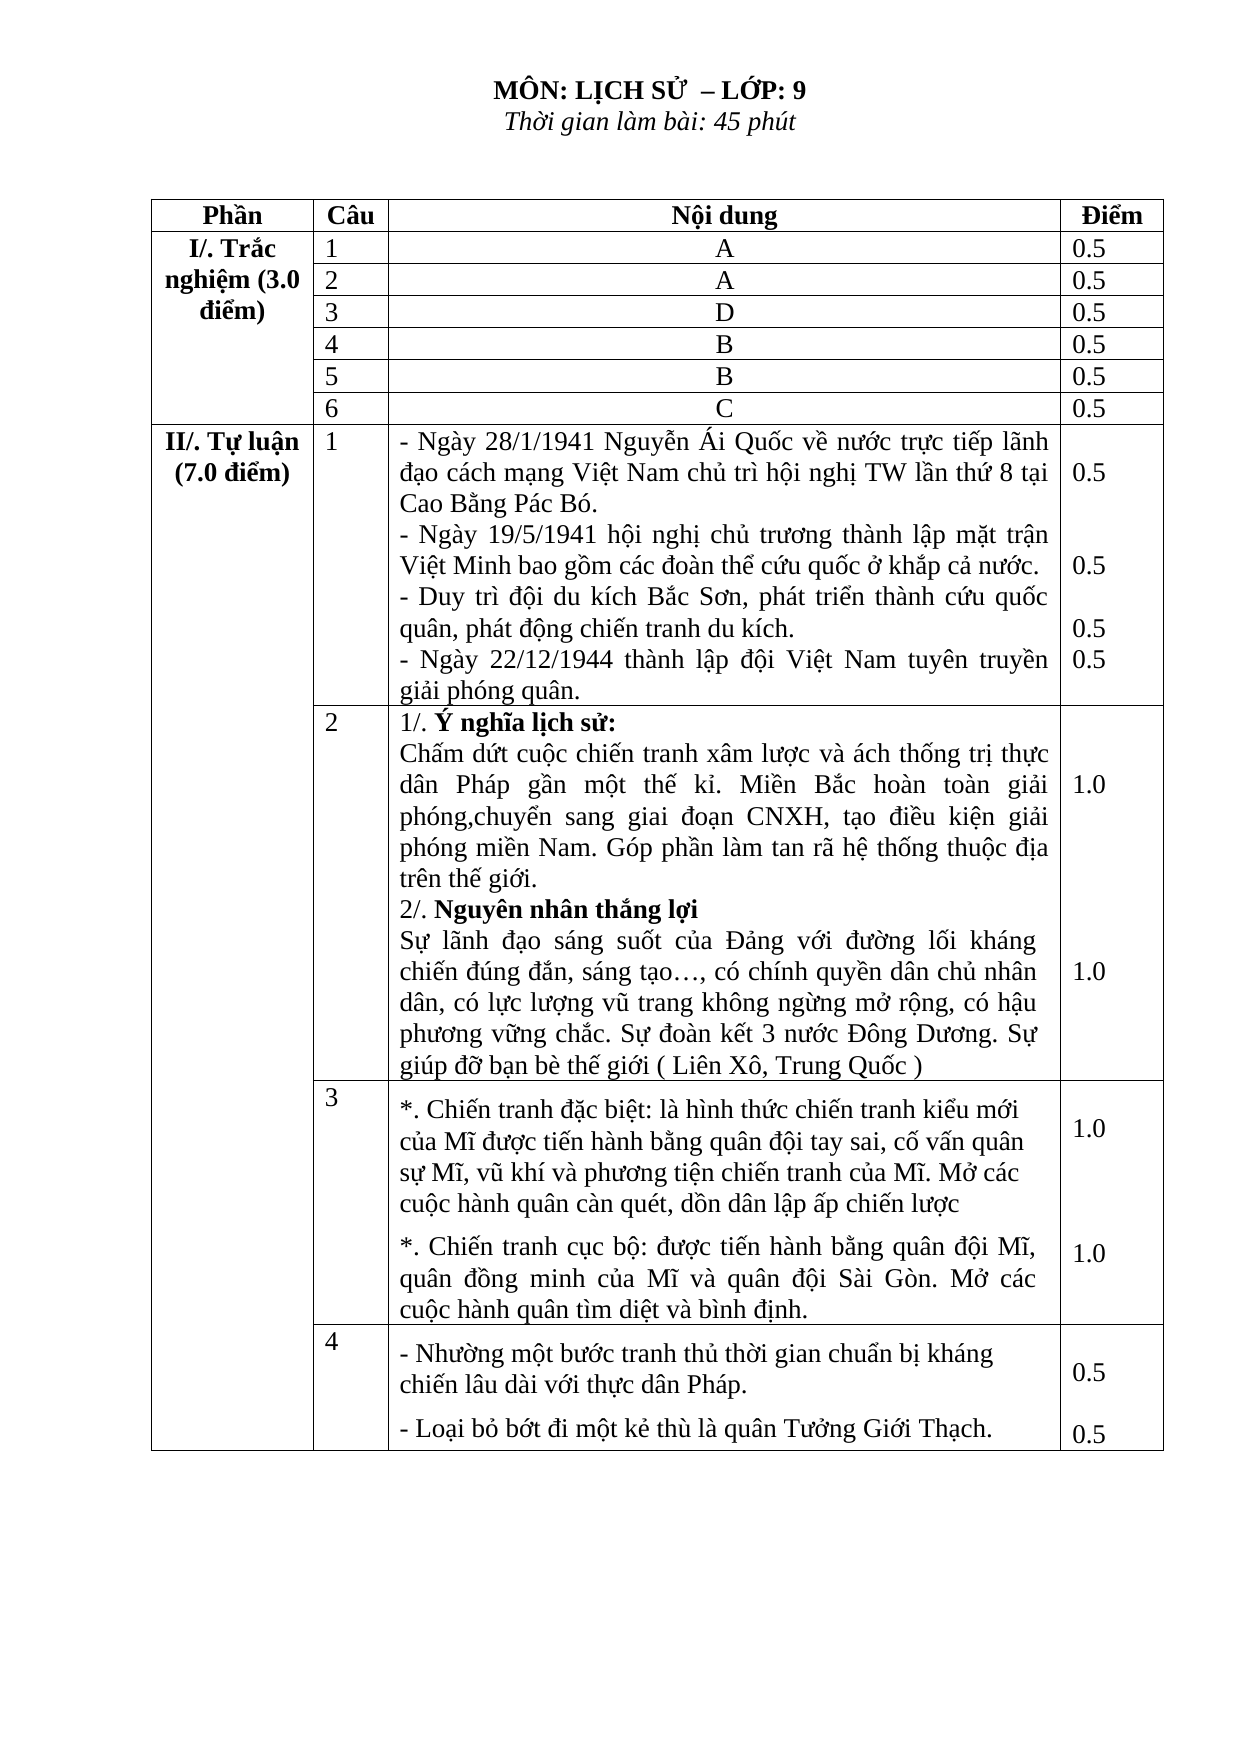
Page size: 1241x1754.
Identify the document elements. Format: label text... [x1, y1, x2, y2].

table_cell 1.0 1.0 [1061, 1081, 1163, 1324]
table_cell 0.5 [1061, 360, 1163, 392]
text Thời gian làm bài: 45 phút [162, 105, 1137, 136]
table_cell 1 [314, 232, 388, 263]
table_cell 0.5 [1061, 264, 1163, 295]
table_cell 6 [314, 393, 388, 424]
text MÔN: LỊCH SỬ – LỚP: 9 [162, 74, 1137, 105]
table_cell 0.5 [1061, 393, 1163, 424]
table_cell 1 [314, 425, 388, 705]
table_cell C [389, 393, 1060, 424]
table_cell 0.5 0.5 0.5 0.5 [1061, 425, 1163, 705]
table_header Điểm [1061, 200, 1163, 231]
table_cell 3 [314, 296, 388, 327]
table_header Câu [314, 200, 388, 231]
table_cell 0.5 [1061, 232, 1163, 263]
table_cell - Ngày 28/1/1941 Nguyễn Ái Quốc về nước trực tiếp lãnh đạo cách mạng Việt Nam chủ trì hội nghị TW lần thứ 8 tại Cao Bằng Pác Bó. - Ngày 19/5/1941 hội nghị chủ trương thành lập mặt trận Việt Minh bao gồm các đoàn thể cứu quốc ở khắp cả nước. - Duy trì đội du kích Bắc Sơn, phát triển thành cứu quốc quân, phát động chiến tranh du kích. - Ngày 22/12/1944 thành lập đội Việt Nam tuyên truyền giải phóng quân. [389, 425, 1060, 705]
table_cell D [389, 296, 1060, 327]
table_cell - Nhường một bước tranh thủ thời gian chuẩn bị kháng chiến lâu dài với thực dân Pháp. - Loại bỏ bớt đi một kẻ thù là quân Tưởng Giới Thạch. [389, 1325, 1060, 1449]
table_cell 5 [314, 360, 388, 392]
table_cell A [389, 264, 1060, 295]
table_cell I/. Trắc nghiệm (3.0 điểm) [152, 232, 313, 424]
table_cell 1.0 1.0 [1061, 706, 1163, 1080]
table_cell *. Chiến tranh đặc biệt: là hình thức chiến tranh kiểu mới của Mĩ được tiến hành bằng quân đội tay sai, cố vấn quân sự Mĩ, vũ khí và phương tiện chiến tranh của Mĩ. Mở các cuộc hành quân càn quét, dồn dân lập ấp chiến lược *. Chiến tranh cục bộ: được tiến hành bằng quân đội Mĩ, quân đồng minh của Mĩ và quân đội Sài Gòn. Mở các cuộc hành quân tìm diệt và bình định. [389, 1081, 1060, 1324]
table_cell A [389, 232, 1060, 263]
table_cell 0.5 0.5 [1061, 1325, 1163, 1449]
table_cell 4 [314, 328, 388, 359]
table_cell B [389, 328, 1060, 359]
table_cell 3 [314, 1081, 388, 1324]
table_header Nội dung [389, 200, 1060, 231]
table_header Phần [152, 200, 313, 231]
table_cell 4 [314, 1325, 388, 1449]
table_cell II/. Tự luận (7.0 điểm) [152, 425, 313, 1449]
table_cell B [389, 360, 1060, 392]
table_cell 1/. Ý nghĩa lịch sử: Chấm dứt cuộc chiến tranh xâm lược và ách thống trị thực dân Pháp gần một thế kỉ. Miền Bắc hoàn toàn giải phóng,chuyển sang giai đoạn CNXH, tạo điều kiện giải phóng miền Nam. Góp phần làm tan rã hệ thống thuộc địa trên thế giới. 2/. Nguyên nhân thắng lợi Sự lãnh đạo sáng suốt của Đảng với đường lối kháng chiến đúng đắn, sáng tạo…, có chính quyền dân chủ nhân dân, có lực lượng vũ trang không ngừng mở rộng, có hậu phương vững chắc. Sự đoàn kết 3 nước Đông Dương. Sự giúp đỡ bạn bè thế giới ( Liên Xô, Trung Quốc ) [389, 706, 1060, 1080]
table_cell 0.5 [1061, 328, 1163, 359]
table_cell 0.5 [1061, 296, 1163, 327]
table_cell 2 [314, 264, 388, 295]
table_cell 2 [314, 706, 388, 1080]
